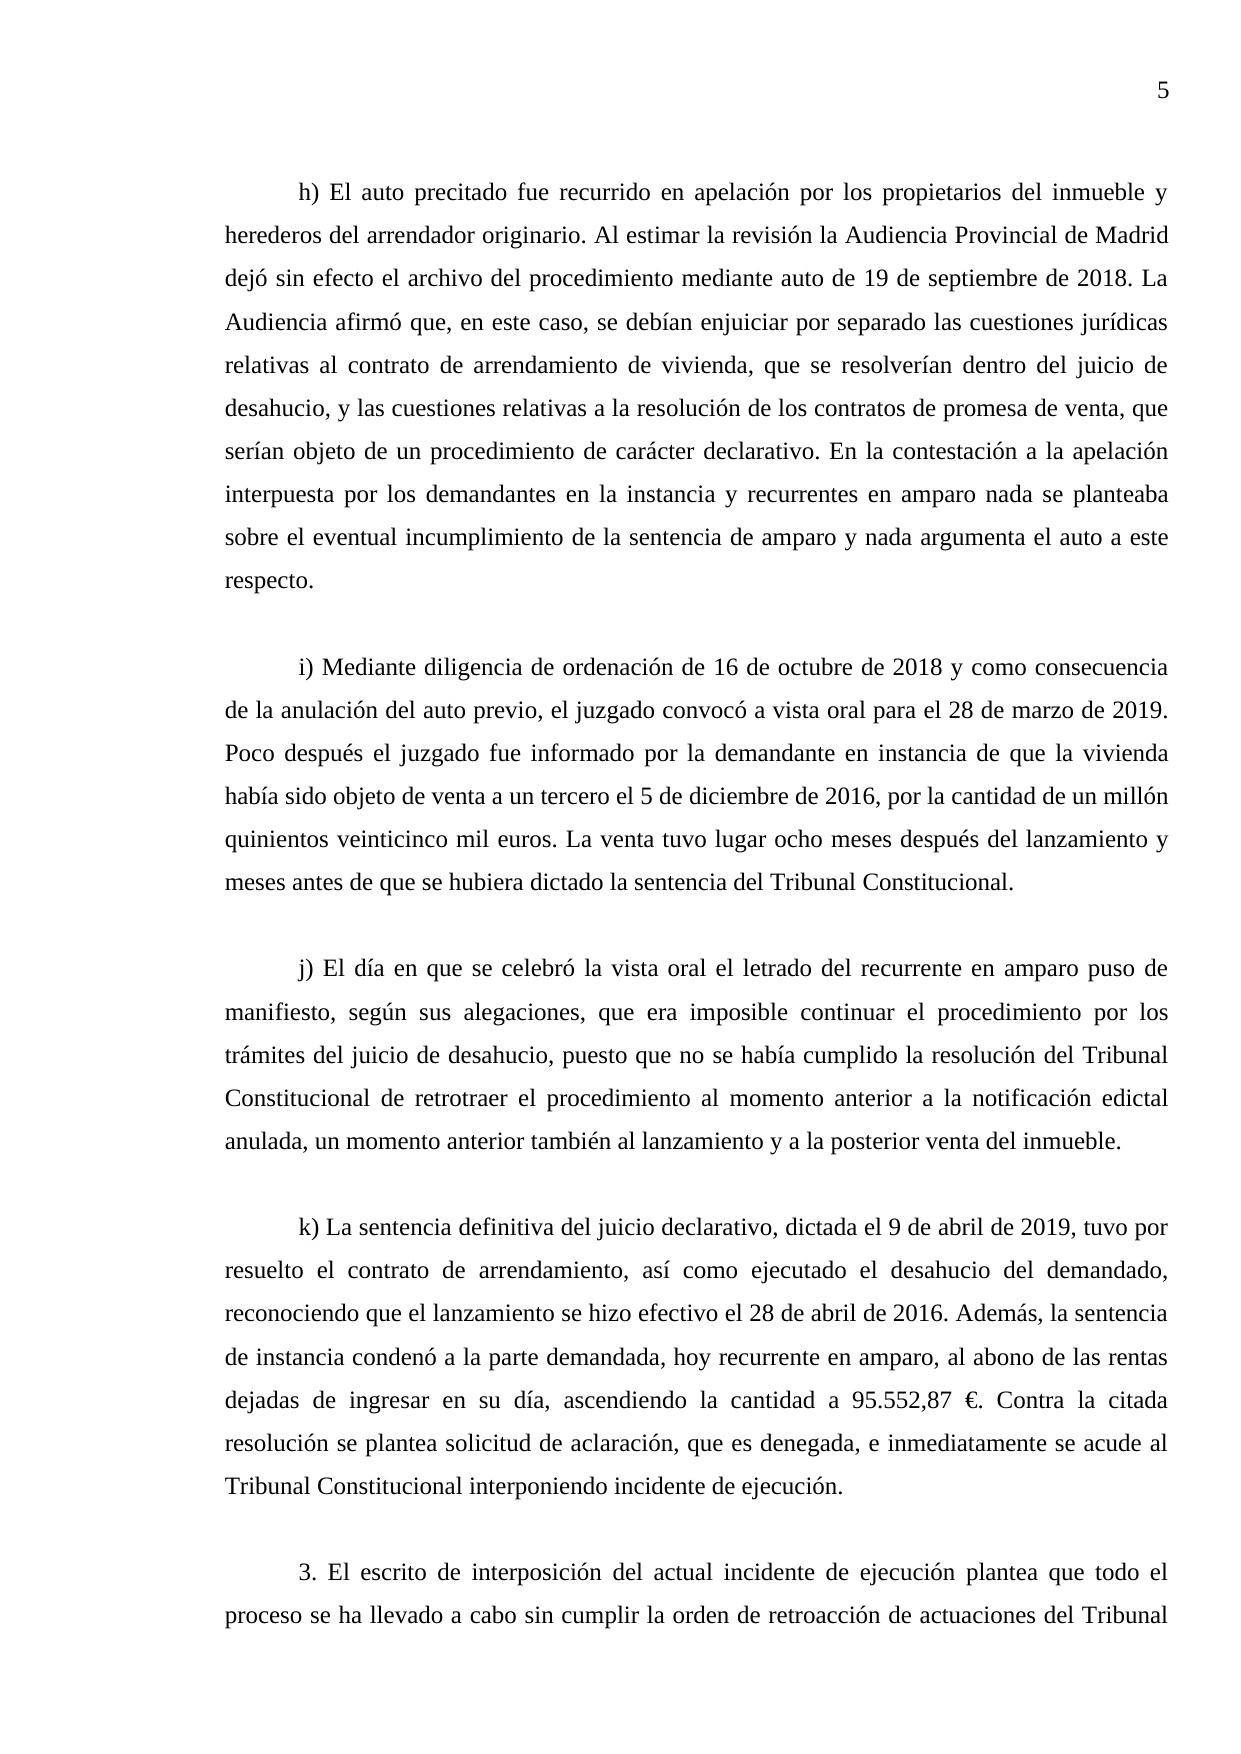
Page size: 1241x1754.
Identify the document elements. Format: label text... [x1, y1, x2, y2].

text h) El auto precitado fue recurrido en apelación por los propietarios del inmueble y herederos del arrendador originario. Al estimar la revisión la Audiencia Provincial de Madrid dejó sin efecto el archivo del procedimiento mediante auto de 19 de septiembre de 2018. La Audiencia afirmó que, en este caso, se debían enjuiciar por separado las cuestiones jurídicas relativas al contrato de arrendamiento de vivienda, que se resolverían dentro del juicio de desahucio, y las cuestiones relativas a la resolución de los contratos de promesa de venta, que serían objeto de un procedimiento de carácter declarativo. En la contestación a la apelación interpuesta por los demandantes en la instancia y recurrentes en amparo nada se planteaba sobre el eventual incumplimiento de la sentencia de amparo y nada argumenta el auto a este respecto. [224, 177, 1169, 594]
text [224, 1557, 1169, 1629]
text j) El día en que se celebró la vista oral el letrado del recurrente en amparo puso de manifiesto, según sus alegaciones, que era imposible continuar el procedimiento por los trámites del juicio de desahucio, puesto que no se había cumplido la resolución del Tribunal Constitucional de retrotraer el procedimiento al momento anterior a la notificación edictal anulada, un momento anterior también al lanzamiento y a la posterior venta del inmueble. [224, 953, 1169, 1155]
text i) Mediante diligencia de ordenación de 16 de octubre de 2018 y como consecuencia de la anulación del auto previo, el juzgado convocó a vista oral para el 28 de marzo de 2019. Poco después el juzgado fue informado por la demandante en instancia de que la vivienda había sido objeto de venta a un tercero el 5 de diciembre de 2016, por la cantidad de un millón quinientos veinticinco mil euros. La venta tuvo lugar ocho meses después del lanzamiento y meses antes de que se hubiera dictado la sentencia del Tribunal Constitucional. [224, 652, 1169, 896]
text k) La sentencia definitiva del juicio declarativo, dictada el 9 de abril de 2019, tuvo por resuelto el contrato de arrendamiento, así como ejecutado el desahucio del demandado, reconociendo que el lanzamiento se hizo efectivo el 28 de abril de 2016. Además, la sentencia de instancia condenó a la parte demandada, hoy recurrente en amparo, al abono de las rentas dejadas de ingresar en su día, ascendiendo la cantidad a 95.552,87 €. Contra la citada resolución se plantea solicitud de aclaración, que es denegada, e inmediatamente se acude al Tribunal Constitucional interponiendo incidente de ejecución. [224, 1212, 1169, 1500]
